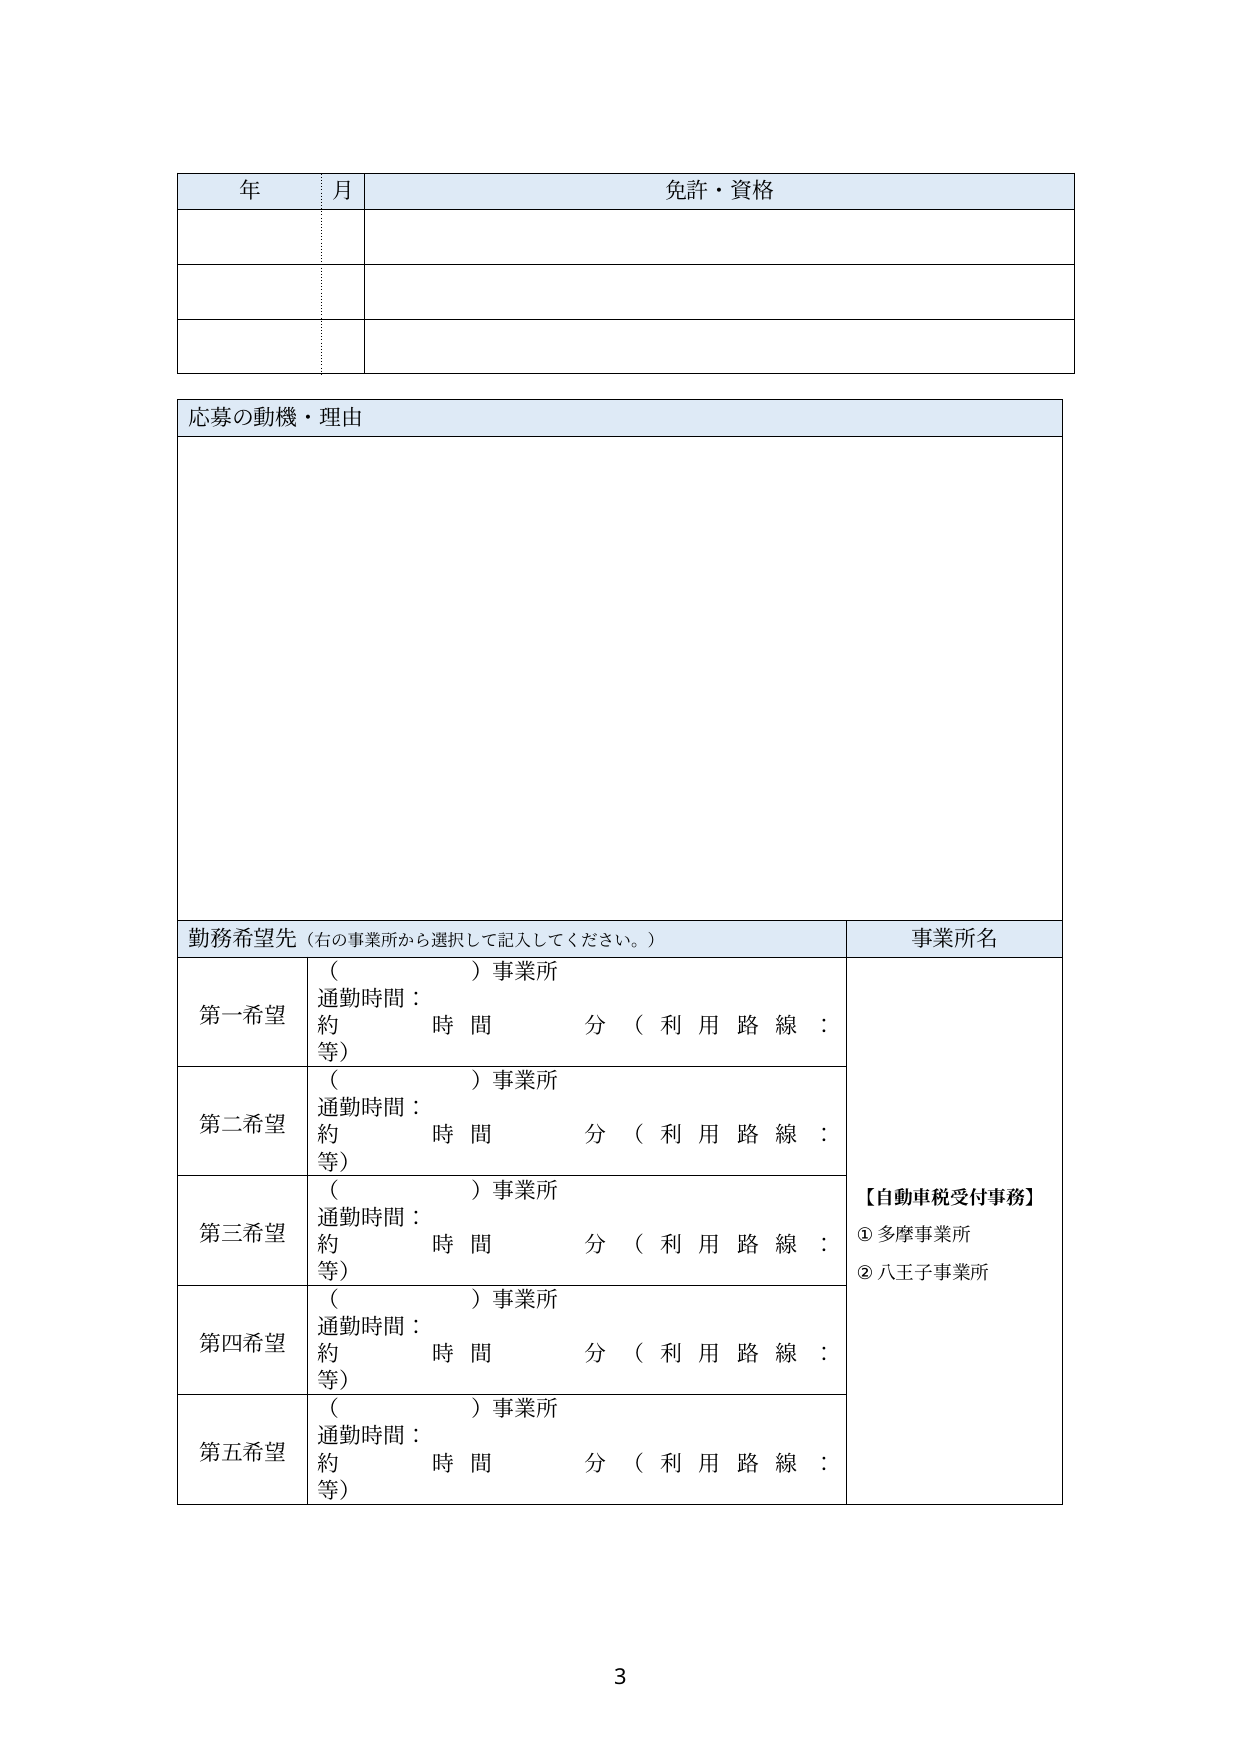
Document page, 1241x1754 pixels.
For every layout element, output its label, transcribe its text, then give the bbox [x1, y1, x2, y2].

table_cell 第五希望 [178, 1395, 307, 1503]
table_cell [178, 374, 1063, 399]
table_cell 第二希望 [178, 1067, 307, 1175]
table_cell 【自動車税受付事務】 ①多摩事業所 ②八王子事業所 [847, 958, 1062, 1503]
table_cell [322, 320, 364, 373]
table_cell [178, 265, 322, 318]
table_cell [178, 320, 322, 373]
table_cell 勤務希望先（右の事業所から選択して記入してください。） [178, 921, 846, 957]
table_cell 応募の動機・理由 [178, 400, 1062, 436]
table_cell [365, 265, 1074, 318]
table_cell 第四希望 [178, 1286, 307, 1394]
table_cell [178, 437, 1062, 920]
table_cell 第三希望 [178, 1176, 307, 1285]
table_cell [178, 210, 322, 264]
table_header 年 [178, 174, 322, 209]
table_header 月 [322, 174, 364, 209]
table_cell 事業所名 [847, 921, 1062, 957]
table_cell [365, 210, 1074, 264]
table_cell （ ）事業所 通勤時間： 約 時間 分（利用路線： 等） [308, 1067, 846, 1175]
table_cell （ ）事業所 通勤時間： 約 時間 分（利用路線： 等） [308, 1286, 846, 1394]
table_cell （ ）事業所 通勤時間： 約 時間 分（利用路線： 等） [308, 1176, 846, 1285]
table_cell [322, 210, 364, 264]
table_header 免許・資格 [365, 174, 1074, 209]
table_cell [365, 320, 1074, 373]
table_cell [322, 265, 364, 318]
table_cell （ ）事業所 通勤時間： 約 時間 分（利用路線： 等） [308, 1395, 846, 1503]
table_cell 第一希望 [178, 958, 307, 1066]
table_cell （ ）事業所 通勤時間： 約 時間 分（利用路線： 等） [308, 958, 846, 1066]
